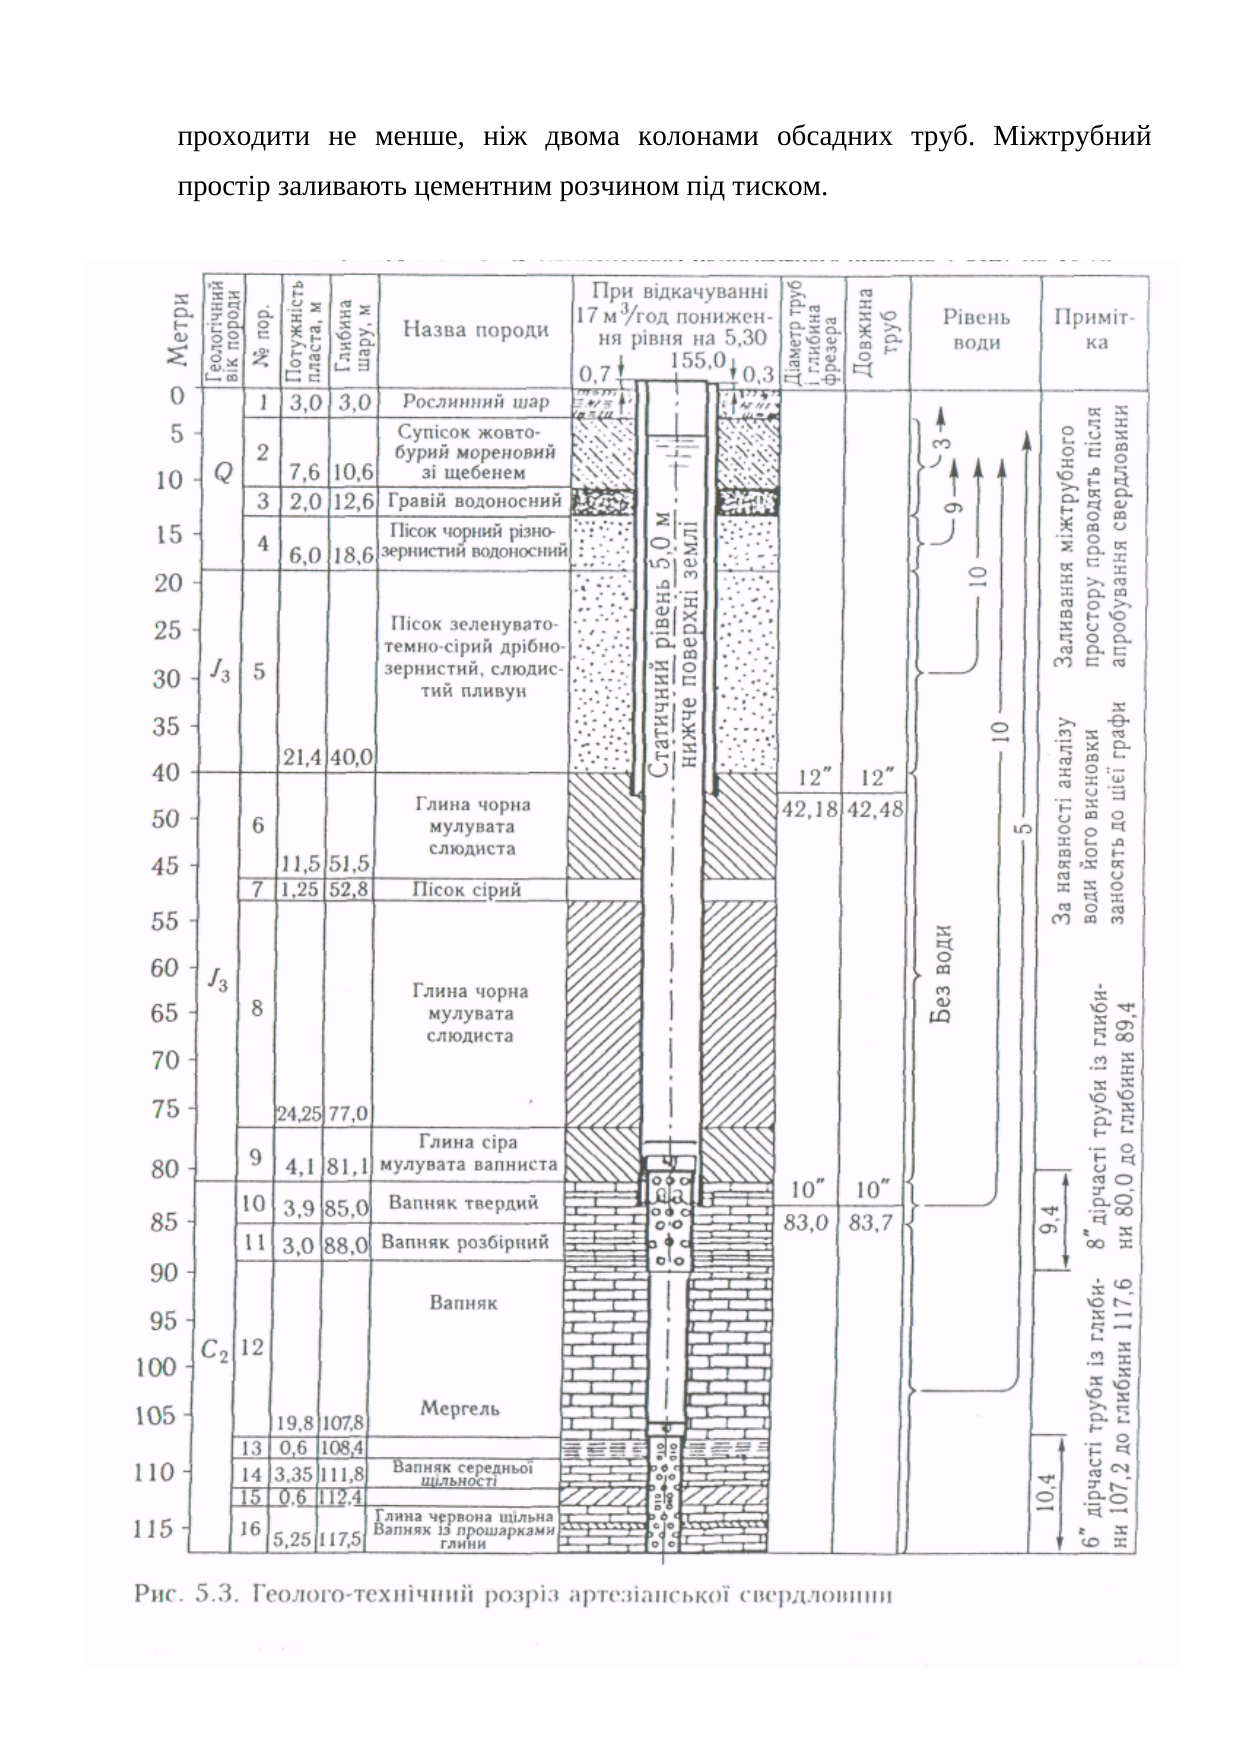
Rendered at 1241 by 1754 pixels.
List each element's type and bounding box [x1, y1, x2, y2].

text [177, 118, 1152, 202]
picture [83, 260, 1182, 1669]
